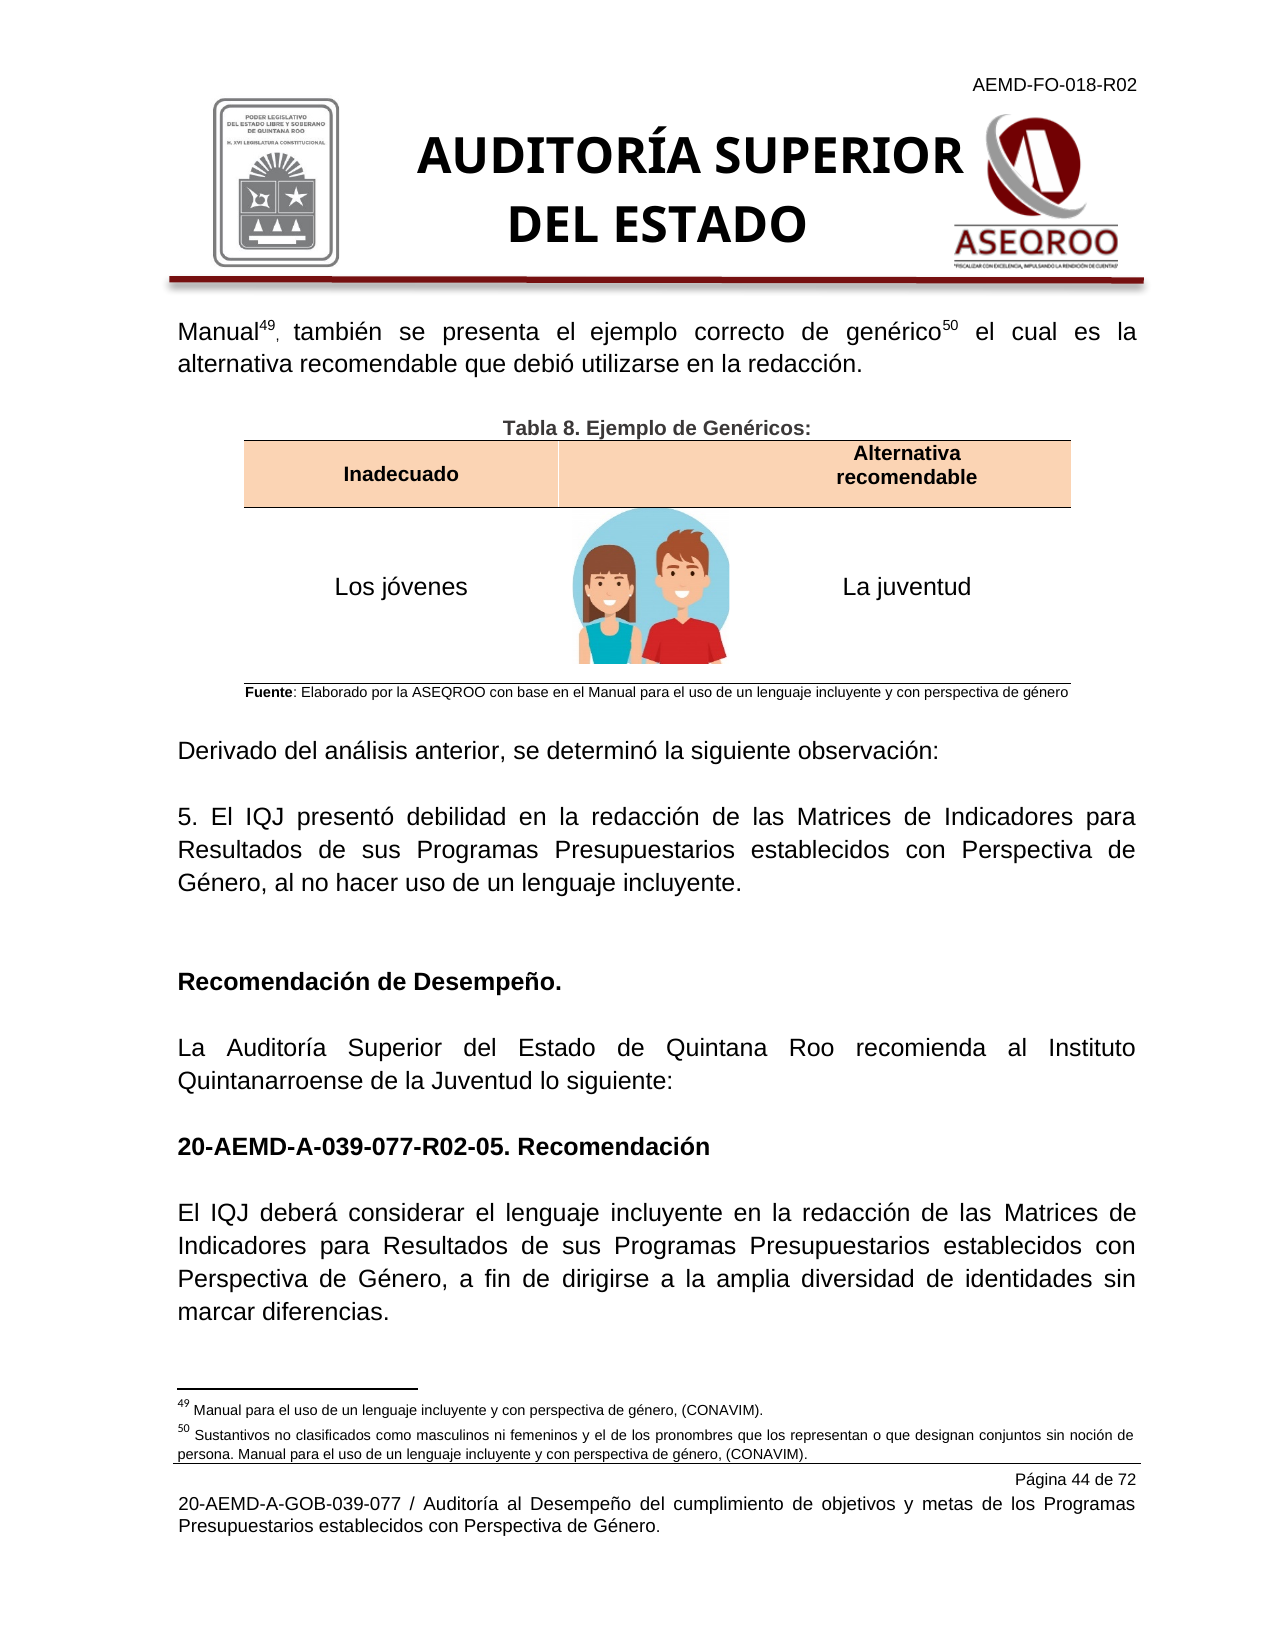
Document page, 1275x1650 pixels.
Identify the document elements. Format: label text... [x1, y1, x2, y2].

text Fuente: Elaborado por la ASEQROO con base en el Manual para el uso de un lenguaje incluyente y con perspectiva de género [177, 683, 1137, 700]
text Tabla 8. Ejemplo de Genéricos: [177, 416, 1137, 439]
text Recomendación de Desempeño. [177, 967, 1137, 996]
text La Auditoría Superior del Estado de Quintana Roo recomienda al Instituto Quintanarroense de la Juventud lo siguiente: [177, 1033, 1137, 1095]
picture [954, 114, 1118, 269]
table_cell Los jóvenes [244, 508, 558, 682]
picture [210, 95, 340, 268]
text El IQJ deberá considerar el lenguaje incluyente en la redacción de las Matrices de Indicadores para Resultados de sus Programas Presupuestarios establecidos con Perspectiva de Género, a fin de dirigirse a la amplia diversidad de identidades sin marcar diferencias. [177, 1198, 1137, 1326]
text 20-AEMD-A-039-077-R02-05. Recomendación [177, 1132, 1137, 1161]
table_cell [559, 508, 743, 682]
table_header Alternativa recomendable [743, 441, 1071, 507]
table_header [559, 441, 743, 507]
text 5. El IQJ presentó debilidad en la redacción de las Matrices de Indicadores para Resultados de sus Programas Presupuestarios establecidos con Perspectiva de Género, al no hacer uso de un lenguaje incluyente. [177, 802, 1137, 897]
table_cell La juventud [743, 508, 1071, 682]
table_header Inadecuado [244, 441, 558, 507]
picture [572, 508, 730, 664]
text Derivado del análisis anterior, se determinó la siguiente observación: [177, 736, 1137, 764]
